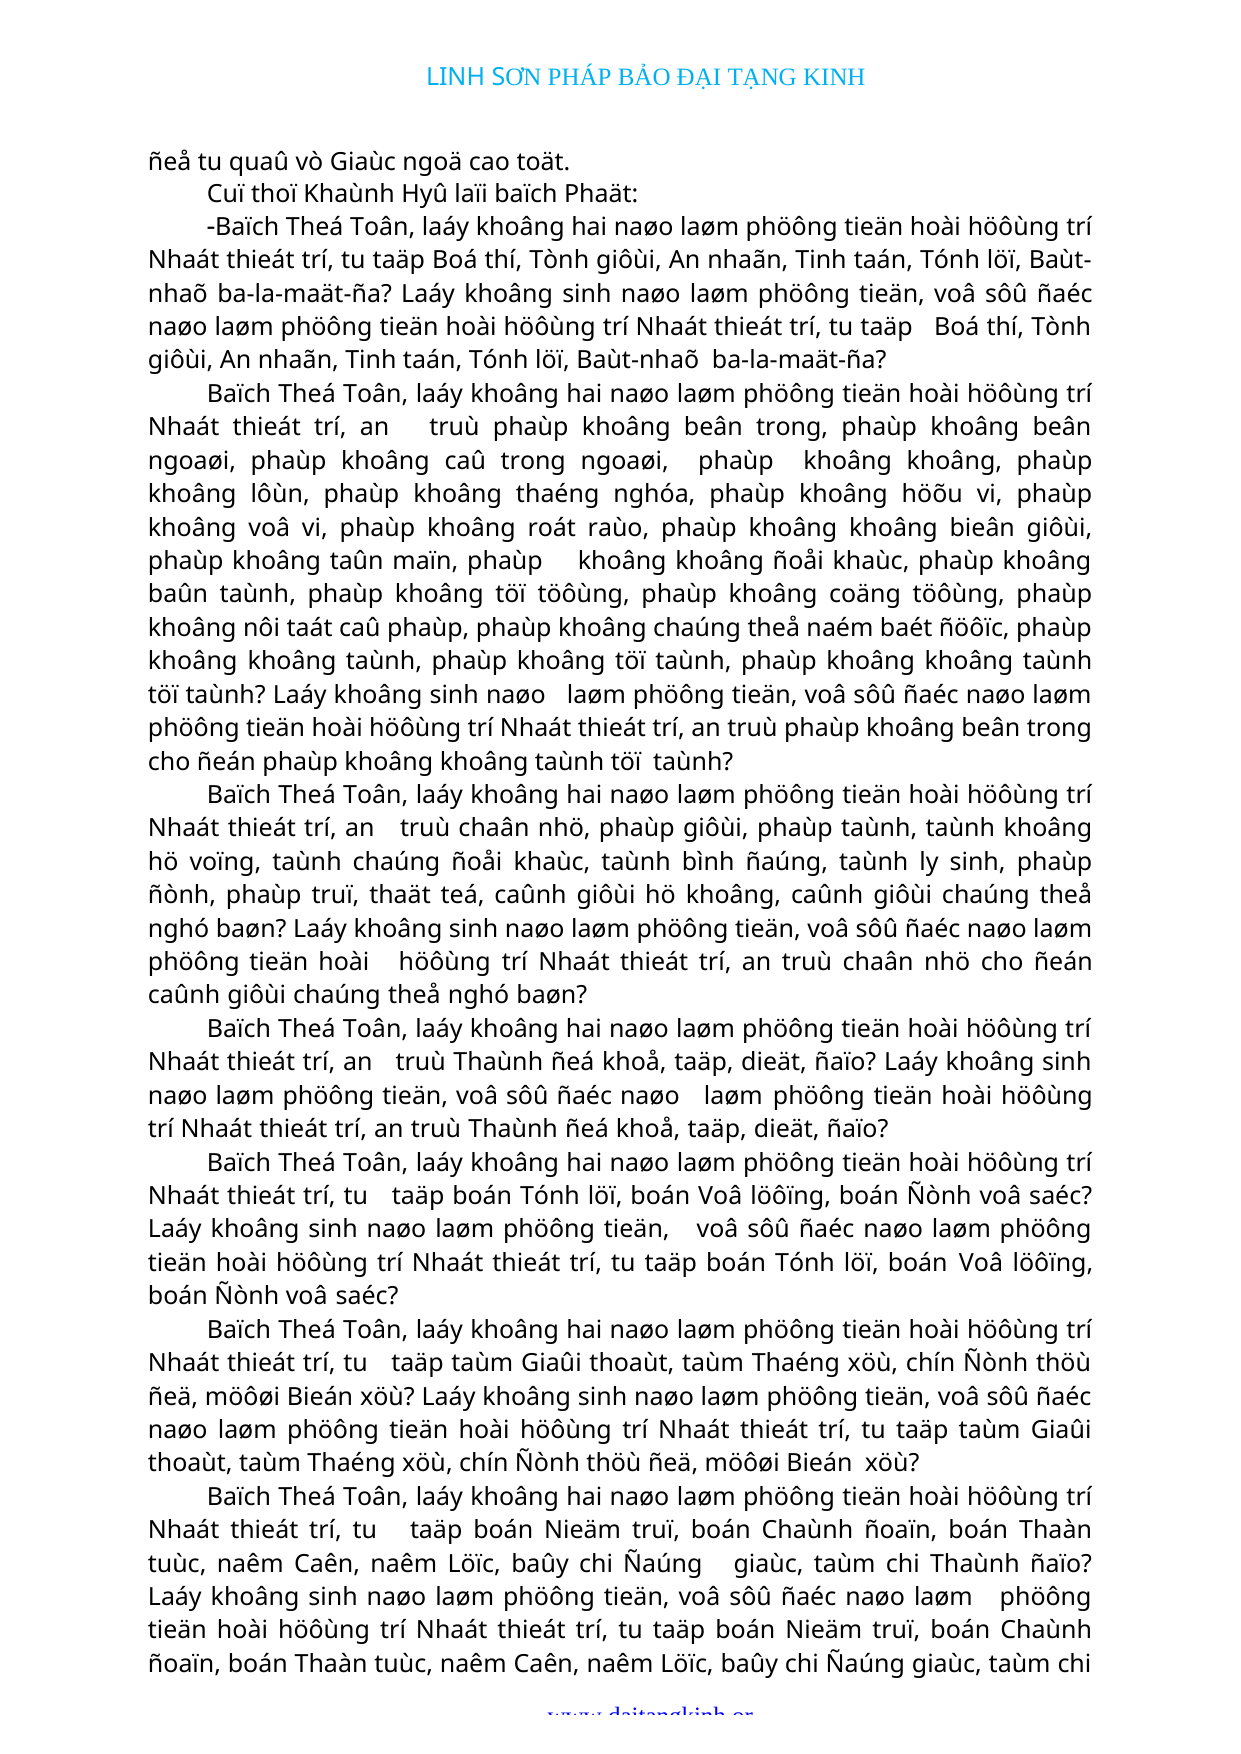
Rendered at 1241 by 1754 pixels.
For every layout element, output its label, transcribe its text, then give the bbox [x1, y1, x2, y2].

text Baïch Theá Toân, laáy khoâng hai naøo laøm phöông tieän hoài höôùng trí Nhaát thieát trí, tu taäp Boá thí, Tònh giôùi, An nhaãn, Tinh taán, Tónh löï, Baùt-nhaõ ba-la-maät-ña? Laáy khoâng sinh naøo laøm phöông tieän, voâ sôû ñaéc naøo laøm phöông tieän hoài höôùng trí Nhaát thieát trí, tu taäp Boá thí, Tònh giôùi, An nhaãn, Tinh taán, Tónh löï, Baùt-nhaõ ba-la-maät-ña? [148, 209, 1093, 376]
text Baïch Theá Toân, laáy khoâng hai naøo laøm phöông tieän hoài höôùng trí Nhaát thieát trí, an truù chaân nhö, phaùp giôùi, phaùp taùnh, taùnh khoâng hö voïng, taùnh chaúng ñoåi khaùc, taùnh bình ñaúng, taùnh ly sinh, phaùp ñònh, phaùp truï, thaät teá, caûnh giôùi hö khoâng, caûnh giôùi chaúng theå nghó baøn? Laáy khoâng sinh naøo laøm phöông tieän, voâ sôû ñaéc naøo laøm phöông tieän hoài höôùng trí Nhaát thieát trí, an truù chaân nhö cho ñeán caûnh giôùi chaúng theå nghó baøn? [148, 777, 1093, 1011]
text Baïch Theá Toân, laáy khoâng hai naøo laøm phöông tieän hoài höôùng trí Nhaát thieát trí, an truù phaùp khoâng beân trong, phaùp khoâng beân ngoaøi, phaùp khoâng caû trong ngoaøi, phaùp khoâng khoâng, phaùp khoâng lôùn, phaùp khoâng thaéng nghóa, phaùp khoâng höõu vi, phaùp khoâng voâ vi, phaùp khoâng roát raùo, phaùp khoâng khoâng bieân giôùi, phaùp khoâng taûn maïn, phaùp khoâng khoâng ñoåi khaùc, phaùp khoâng baûn taùnh, phaùp khoâng töï töôùng, phaùp khoâng coäng töôùng, phaùp khoâng nôi taát caû phaùp, phaùp khoâng chaúng theå naém baét ñöôïc, phaùp khoâng khoâng taùnh, phaùp khoâng töï taùnh, phaùp khoâng khoâng taùnh töï taùnh? Laáy khoâng sinh naøo laøm phöông tieän, voâ sôû ñaéc naøo laøm phöông tieän hoài höôùng trí Nhaát thieát trí, an truù phaùp khoâng beân trong cho ñeán phaùp khoâng khoâng taùnh töï taùnh? [148, 376, 1093, 777]
text Baïch Theá Toân, laáy khoâng hai naøo laøm phöông tieän hoài höôùng trí Nhaát thieát trí, tu taäp taùm Giaûi thoaùt, taùm Thaéng xöù, chín Ñònh thöù ñeä, möôøi Bieán xöù? Laáy khoâng sinh naøo laøm phöông tieän, voâ sôû ñaéc naøo laøm phöông tieän hoài höôùng trí Nhaát thieát trí, tu taäp taùm Giaûi thoaùt, taùm Thaéng xöù, chín Ñònh thöù ñeä, möôøi Bieán xöù? [148, 1312, 1093, 1479]
text Cuï thoï Khaùnh Hyû laïi baïch Phaät: [207, 177, 1105, 209]
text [148, 1479, 1093, 1679]
text Baïch Theá Toân, laáy khoâng hai naøo laøm phöông tieän hoài höôùng trí Nhaát thieát trí, tu taäp boán Tónh löï, boán Voâ löôïng, boán Ñònh voâ saéc? Laáy khoâng sinh naøo laøm phöông tieän, voâ sôû ñaéc naøo laøm phöông tieän hoài höôùng trí Nhaát thieát trí, tu taäp boán Tónh löï, boán Voâ löôïng, boán Ñònh voâ saéc? [148, 1145, 1093, 1312]
text ñeå tu quaû vò Giaùc ngoä cao toät. [148, 145, 1105, 177]
text Baïch Theá Toân, laáy khoâng hai naøo laøm phöông tieän hoài höôùng trí Nhaát thieát trí, an truù Thaùnh ñeá khoå, taäp, dieät, ñaïo? Laáy khoâng sinh naøo laøm phöông tieän, voâ sôû ñaéc naøo laøm phöông tieän hoài höôùng trí Nhaát thieát trí, an truù Thaùnh ñeá khoå, taäp, dieät, ñaïo? [148, 1011, 1093, 1145]
